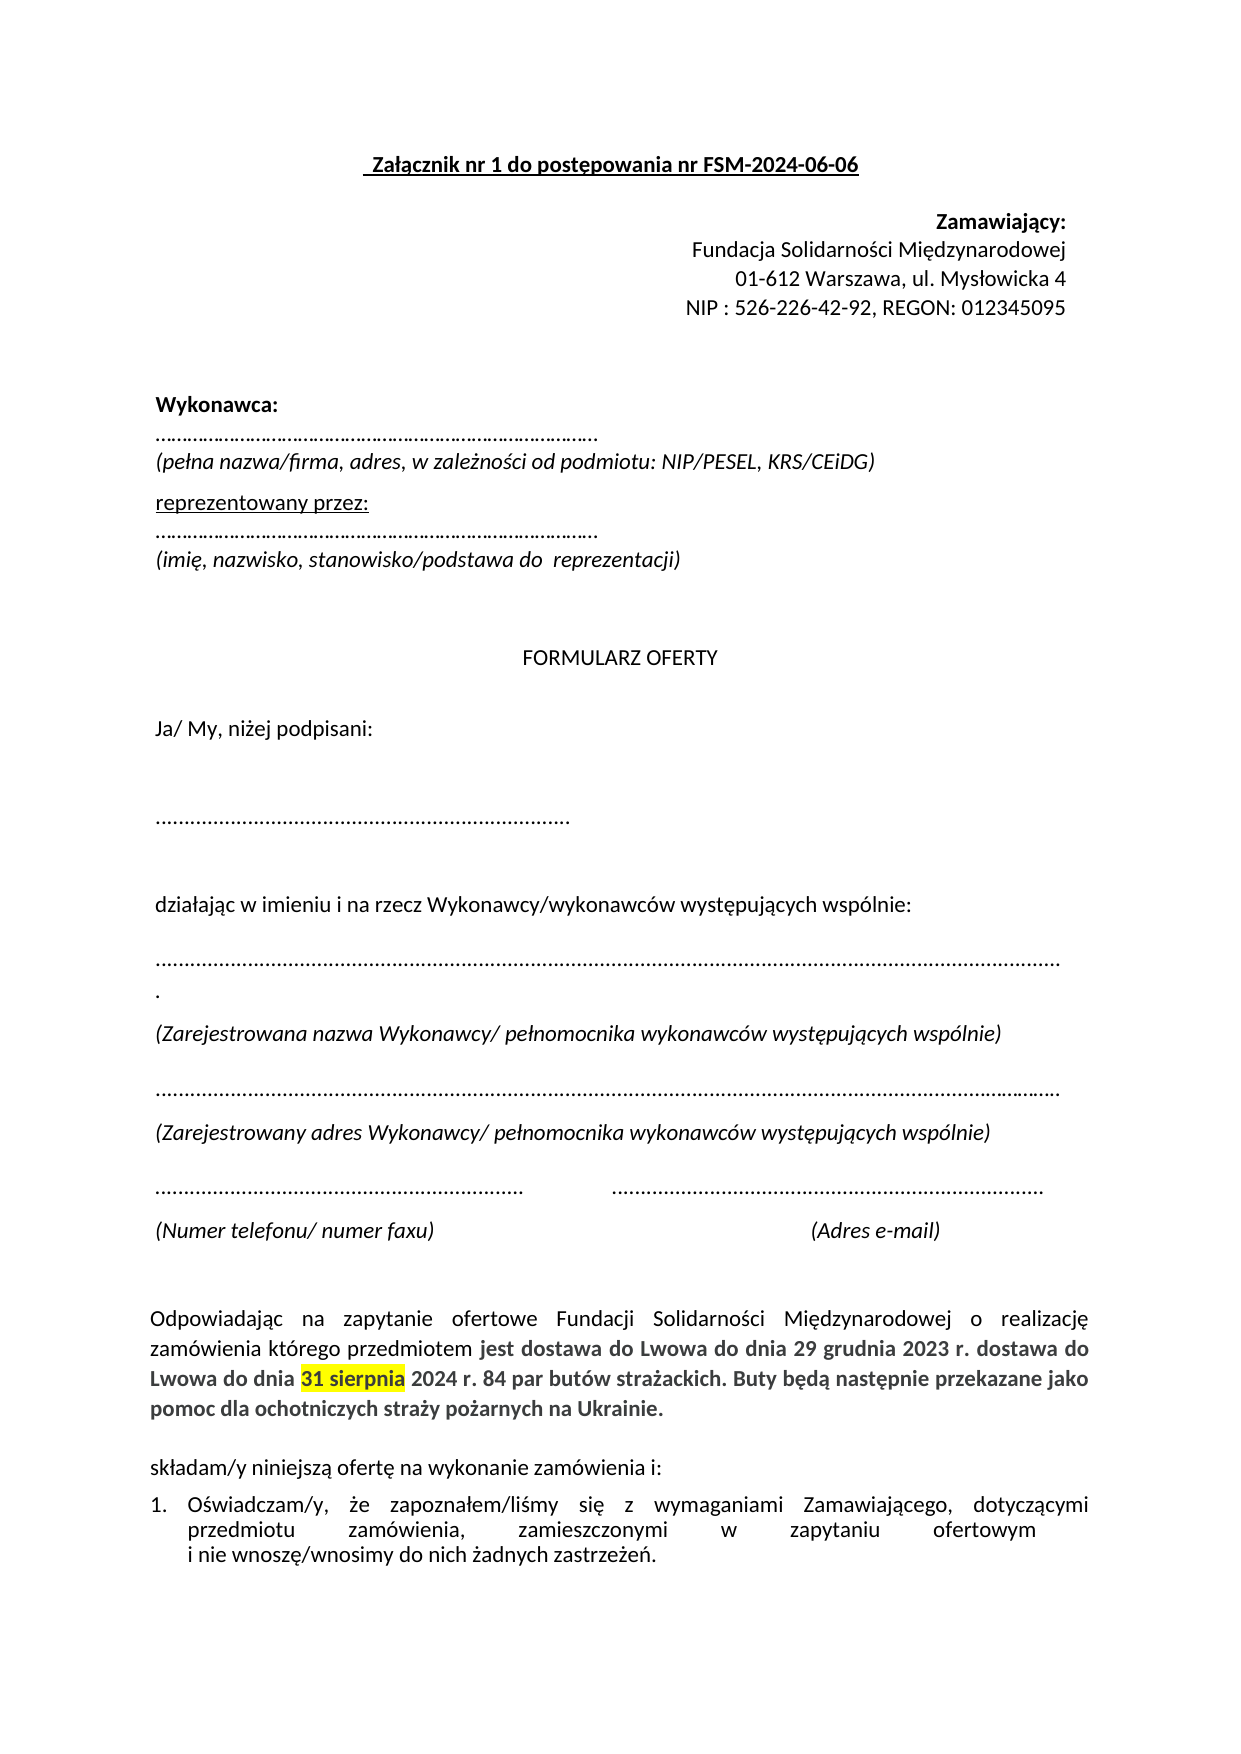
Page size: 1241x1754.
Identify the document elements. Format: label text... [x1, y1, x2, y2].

text (Zarejestrowany adres Wykonawcy/ pełnomocnika wykonawców występujących wspólnie) [154, 1118, 1066, 1146]
text NIP : 526-226-42-92, REGON: 012345095 [154, 293, 1066, 321]
text Zamawiający: [154, 207, 1066, 235]
text Załącznik nr 1 do postępowania nr FSM-2024-06-06 [154, 150, 1066, 178]
text reprezentowany przez: [155, 488, 1066, 516]
text FORMULARZ OFERTY [150, 643, 1090, 671]
text (imię, nazwisko, stanowisko/podstawa do reprezentacji) [155, 545, 1066, 573]
text (pełna nazwa/firma, adres, w zależności od podmiotu: NIP/PESEL, KRS/CEiDG) [155, 447, 1066, 475]
text Odpowiadając na zapytanie ofertowe Fundacji Solidarności Międzynarodowej o realizację zamówienia którego przedmiotem jest dostawa do Lwowa do dnia 29 grudnia 2023 r. dostawa do Lwowa do dnia 31 sierpnia 2024 r. 84 par butów strażackich. Buty będą następnie przekazane jako pomoc dla ochotniczych straży pożarnych na Ukrainie. [150, 1304, 1090, 1423]
text Wykonawca: [155, 390, 1066, 418]
text ................................................................................................................................................………….. [154, 1074, 1066, 1102]
text składam/y niniejszą ofertę na wykonanie zamówienia i: [150, 1455, 1066, 1480]
text ................................................................ ........................................................................... [154, 1172, 1066, 1200]
text Fundacja Solidarności Międzynarodowej [154, 236, 1066, 264]
text ………………………………………………………………………… [155, 516, 1066, 544]
text (Zarejestrowana nazwa Wykonawcy/ pełnomocnika wykonawców występujących wspólnie) [154, 1019, 1066, 1048]
text działając w imieniu i na rzecz Wykonawcy/wykonawców występujących wspólnie: [154, 890, 1066, 918]
text ........................................................................ [154, 802, 1066, 830]
text .............................................................................................................................................................. [154, 944, 1066, 1004]
text Ja/ My, niżej podpisani: [154, 714, 1066, 742]
text (Numer telefonu/ numer faxu) (Adres e-mail) [154, 1216, 1066, 1244]
text 01-612 Warszawa, ul. Mysłowicka 4 [154, 264, 1066, 292]
list Oświadczam/y, że zapoznałem/liśmy się z wymaganiami Zamawiającego, dotyczącymi przedmiotu zamówienia, zamieszczonymi w zapytaniu ofertowym i nie wnoszę/wnosimy do nich żadnych zastrzeżeń. [150, 1492, 1090, 1567]
text ………………………………………………………………………… [155, 419, 1066, 447]
